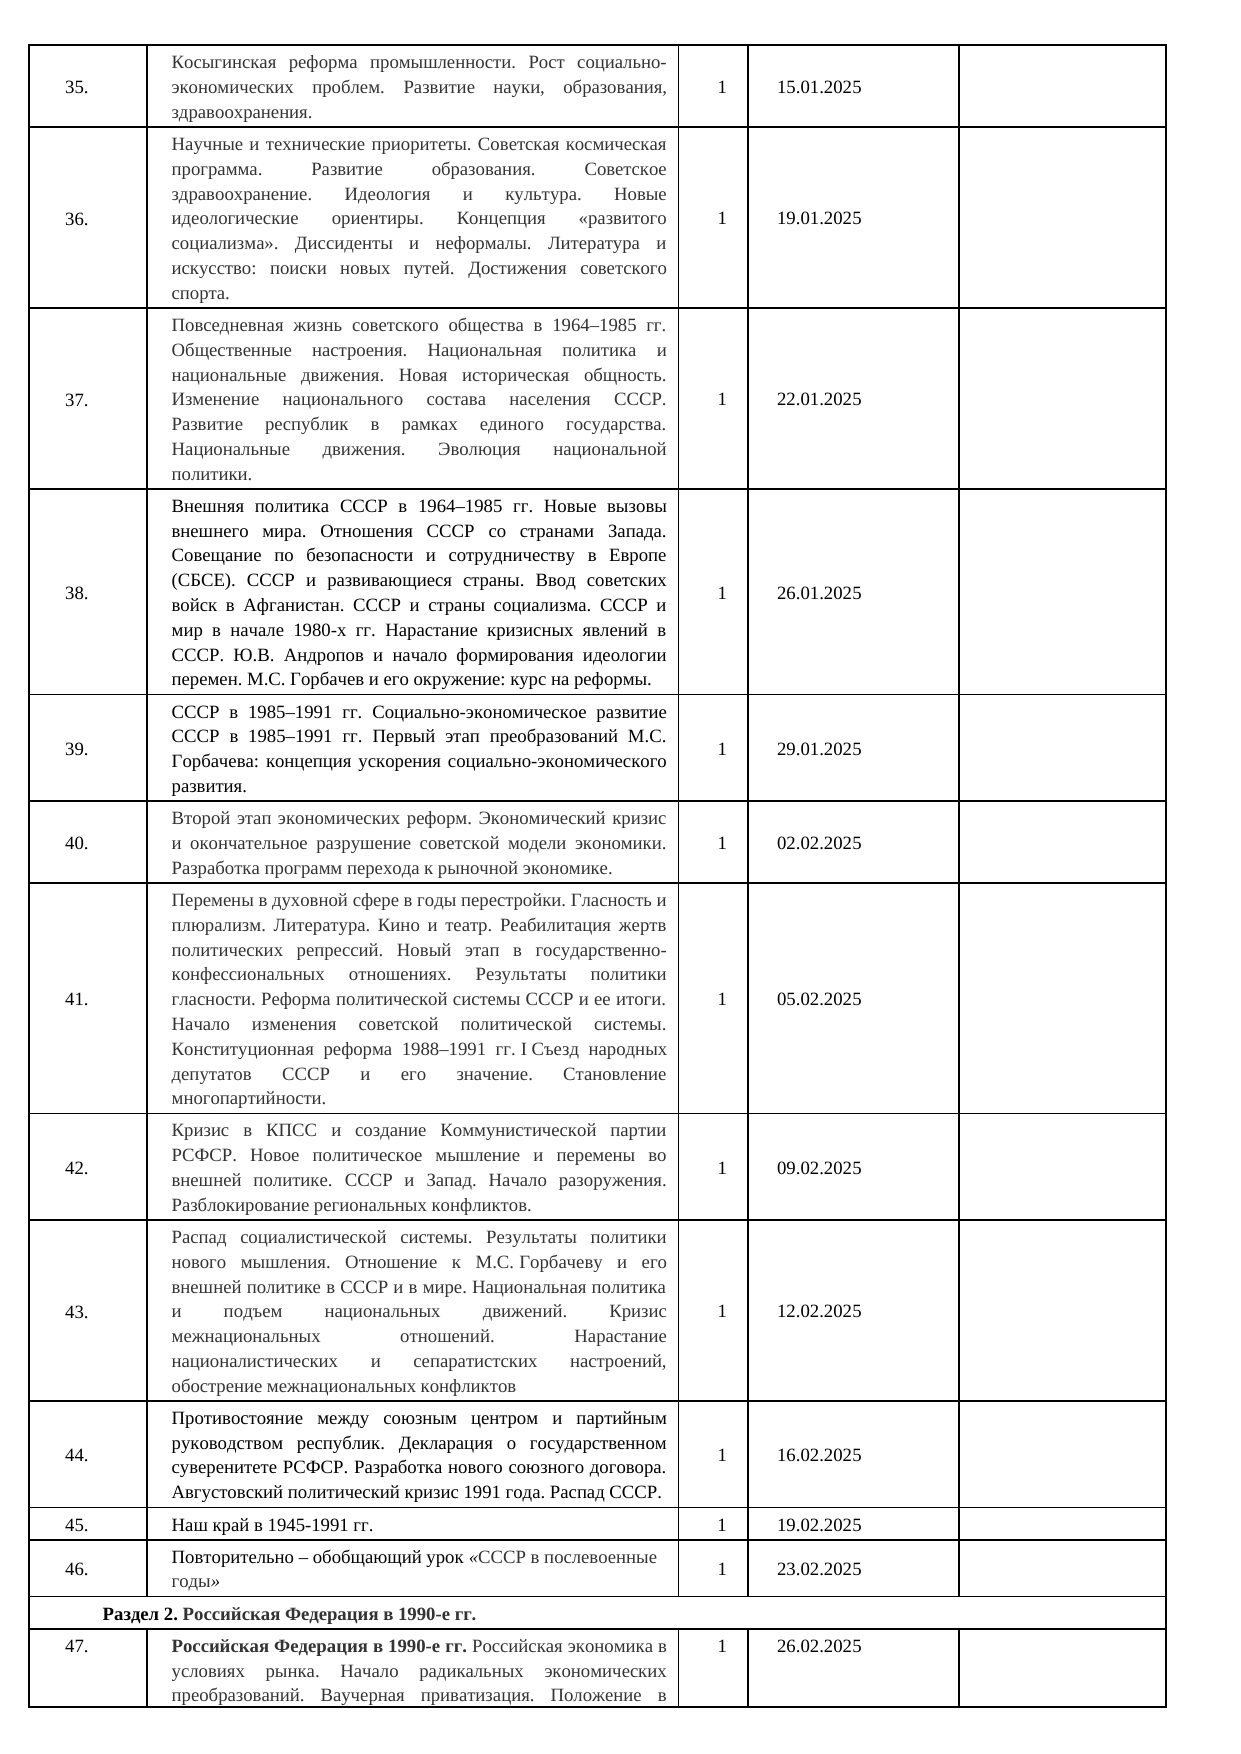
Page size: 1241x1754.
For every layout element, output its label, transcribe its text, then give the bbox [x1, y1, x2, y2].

table_cell 19.02.2025 [749, 1508, 958, 1539]
table_cell [960, 309, 1165, 488]
table_cell Противостояние между союзным центром и партийным руководством республик. Декларация о государственном суверенитете РСФСР. Разработка нового союзного договора. Августовский политический кризис 1991 года. Распад СССР. [148, 1402, 678, 1507]
table_cell 1 [679, 490, 747, 694]
table_cell 23.02.2025 [749, 1541, 958, 1596]
table_cell [960, 695, 1165, 800]
table_cell Научные и технические приоритеты. Советская космическая программа. Развитие образования. Советское здравоохранение. Идеология и культура. Новые идеологические ориентиры. Концепция «развитого социализма». Диссиденты и неформалы. Литература и искусство: поиски новых путей. Достижения советского спорта. [148, 128, 678, 307]
table_cell 09.02.2025 [749, 1114, 958, 1219]
table_cell 12.02.2025 [749, 1221, 958, 1400]
table_cell [30, 1630, 146, 1706]
table_cell 19.01.2025 [749, 128, 958, 307]
table_cell [960, 1402, 1165, 1507]
table_cell [960, 490, 1165, 694]
table_cell 1 [679, 884, 747, 1113]
table_cell 1 [679, 802, 747, 882]
table_cell [960, 1508, 1165, 1539]
table_cell Распад социалистической системы. Результаты политики нового мышления. Отношение к М.С. Горбачеву и его внешней политике в СССР и в мире. Национальная политика и подъем национальных движений. Кризис межнациональных отношений. Нарастание националистических и сепаратистских настроений, обострение межнациональных конфликтов [148, 1221, 678, 1400]
table_cell 1 [679, 1221, 747, 1400]
table_cell [30, 695, 146, 800]
table_cell 26.02.2025 [749, 1630, 958, 1706]
table_cell 1 [679, 128, 747, 307]
table_cell 1 [679, 1630, 747, 1706]
table_cell Раздел 2. Российская Федерация в 1990-е гг. [30, 1597, 1165, 1628]
table_cell [30, 1508, 146, 1539]
table_cell 16.02.2025 [749, 1402, 958, 1507]
table_cell [960, 1114, 1165, 1219]
table_cell 1 [679, 46, 747, 126]
table_cell 26.01.2025 [749, 490, 958, 694]
table_cell [30, 1221, 146, 1400]
table_cell [960, 802, 1165, 882]
table_cell 29.01.2025 [749, 695, 958, 800]
table_cell [30, 802, 146, 882]
table_cell 1 [679, 695, 747, 800]
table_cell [148, 1630, 678, 1706]
table_cell [30, 46, 146, 126]
table_cell [960, 1541, 1165, 1596]
table_cell 1 [679, 1402, 747, 1507]
table_cell [960, 128, 1165, 307]
table_cell 1 [679, 1508, 747, 1539]
table_cell [960, 1221, 1165, 1400]
table_cell [960, 46, 1165, 126]
table_cell [30, 309, 146, 488]
table_cell [30, 884, 146, 1113]
table_cell 05.02.2025 [749, 884, 958, 1113]
table_cell 1 [679, 309, 747, 488]
table_cell Внешняя политика СССР в 1964–1985 гг. Новые вызовы внешнего мира. Отношения СССР со странами Запада. Совещание по безопасности и сотрудничеству в Европе (СБСЕ). СССР и развивающиеся страны. Ввод советских войск в Афганистан. СССР и страны социализма. СССР и мир в начале 1980-х гг. Нарастание кризисных явлений в СССР. Ю.В. Андропов и начало формирования идеологии перемен. М.С. Горбачев и его окружение: курс на реформы. [148, 490, 678, 694]
table_cell [960, 1630, 1165, 1706]
table_cell 1 [679, 1114, 747, 1219]
table_cell Косыгинская реформа промышленности. Рост социально-экономических проблем. Развитие науки, образования, здравоохранения. [148, 46, 678, 126]
table_cell [30, 1541, 146, 1596]
table_cell Повседневная жизнь советского общества в 1964–1985 гг. Общественные настроения. Национальная политика и национальные движения. Новая историческая общность. Изменение национального состава населения СССР. Развитие республик в рамках единого государства. Национальные движения. Эволюция национальной политики. [148, 309, 678, 488]
table_cell [30, 1114, 146, 1219]
table_cell 1 [679, 1541, 747, 1596]
table_cell [30, 128, 146, 307]
table_cell 22.01.2025 [749, 309, 958, 488]
table_cell Перемены в духовной сфере в годы перестройки. Гласность и плюрализм. Литература. Кино и театр. Реабилитация жертв политических репрессий. Новый этап в государственно-конфессиональных отношениях. Результаты политики гласности. Реформа политической системы СССР и ее итоги. Начало изменения советской политической системы. Конституционная реформа 1988–1991 гг. I Съезд народных депутатов СССР и его значение. Становление многопартийности. [148, 884, 678, 1113]
table_cell Наш край в 1945-1991 гг. [148, 1508, 678, 1539]
table_cell Кризис в КПСС и создание Коммунистической партии РСФСР. Новое политическое мышление и перемены во внешней политике. СССР и Запад. Начало разоружения. Разблокирование региональных конфликтов. [148, 1114, 678, 1219]
table_cell [30, 490, 146, 694]
table_cell СССР в 1985–1991 гг. Социально-экономическое развитие СССР в 1985–1991 гг. Первый этап преобразований М.С. Горбачева: концепция ускорения социально-экономического развития. [148, 695, 678, 800]
table_cell 02.02.2025 [749, 802, 958, 882]
table_cell Второй этап экономических реформ. Экономический кризис и окончательное разрушение советской модели экономики. Разработка программ перехода к рыночной экономике. [148, 802, 678, 882]
table_cell [960, 884, 1165, 1113]
table_cell 15.01.2025 [749, 46, 958, 126]
table_cell Повторительно – обобщающий урок «СССР в послевоенные годы» [148, 1541, 678, 1596]
table_cell [30, 1402, 146, 1507]
